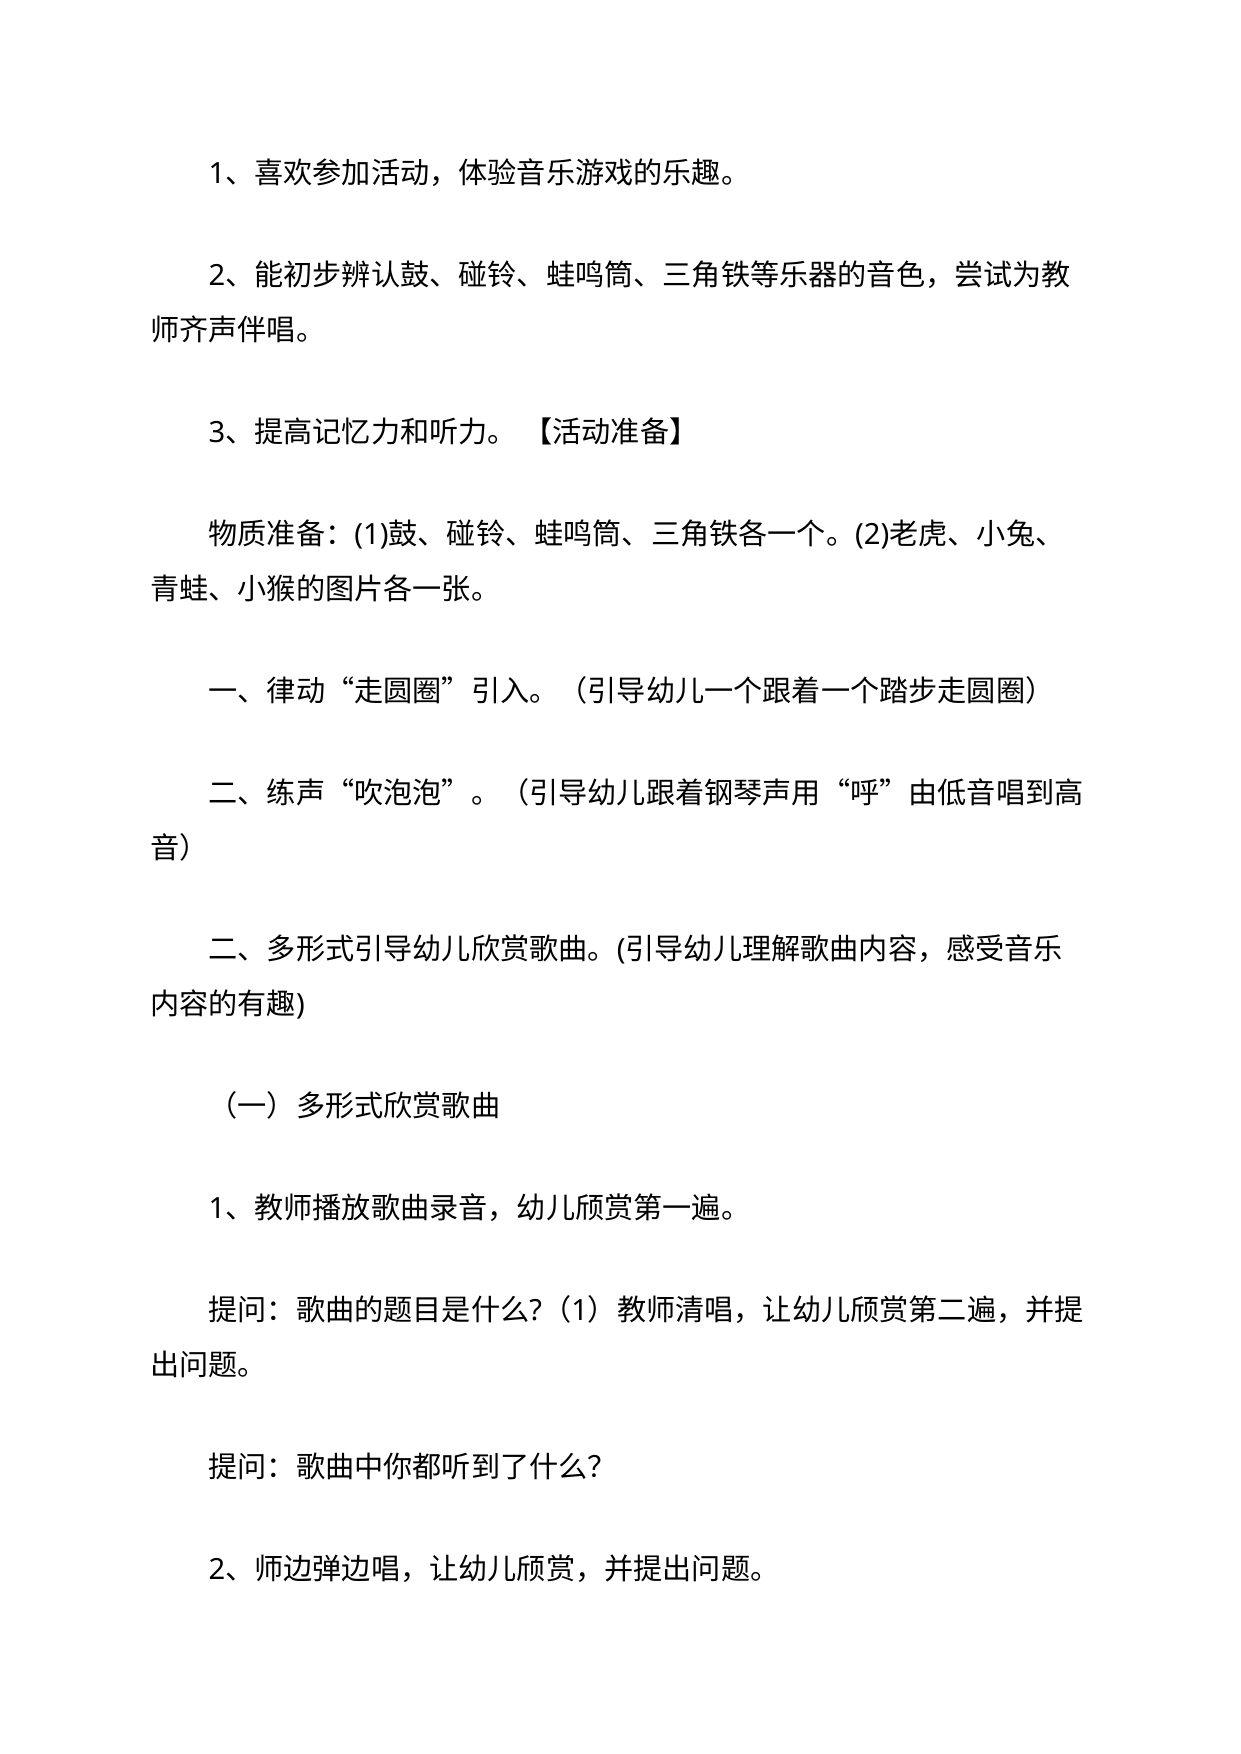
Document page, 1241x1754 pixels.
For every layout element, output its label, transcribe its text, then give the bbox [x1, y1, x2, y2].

text 2、师边弹边唱，让幼儿颀赏，并提出问题。 [150, 1545, 1090, 1588]
text 1、教师播放歌曲录音，幼儿颀赏第一遍。 [150, 1185, 1090, 1227]
text 3、提高记忆力和听力。 【活动准备】 [150, 409, 1090, 451]
text 提问：歌曲中你都听到了什么？ [150, 1443, 1090, 1486]
text 二、练声“吹泡泡”。（引导幼儿跟着钢琴声用“呼”由低音唱到高音） [150, 769, 1090, 866]
text 二、多形式引导幼儿欣赏歌曲。(引导幼儿理解歌曲内容，感受音乐内容的有趣) [150, 926, 1090, 1023]
text （一）多形式欣赏歌曲 [150, 1083, 1090, 1125]
text 2、能初步辨认鼓、碰铃、蛙鸣筒、三角铁等乐器的音色，尝试为教师齐声伴唱。 [150, 252, 1090, 349]
text 一、律动“走圆圈”引入。（引导幼儿一个跟着一个踏步走圆圈） [150, 667, 1090, 710]
text 物质准备：(1)鼓、碰铃、蛙鸣筒、三角铁各一个。(2)老虎、小兔、青蛙、小猴的图片各一张。 [150, 511, 1090, 608]
text 1、喜欢参加活动，体验音乐游戏的乐趣。 [150, 150, 1090, 192]
text 提问：歌曲的题目是什么?（1）教师清唱，让幼儿颀赏第二遍，并提出问题。 [150, 1287, 1090, 1384]
